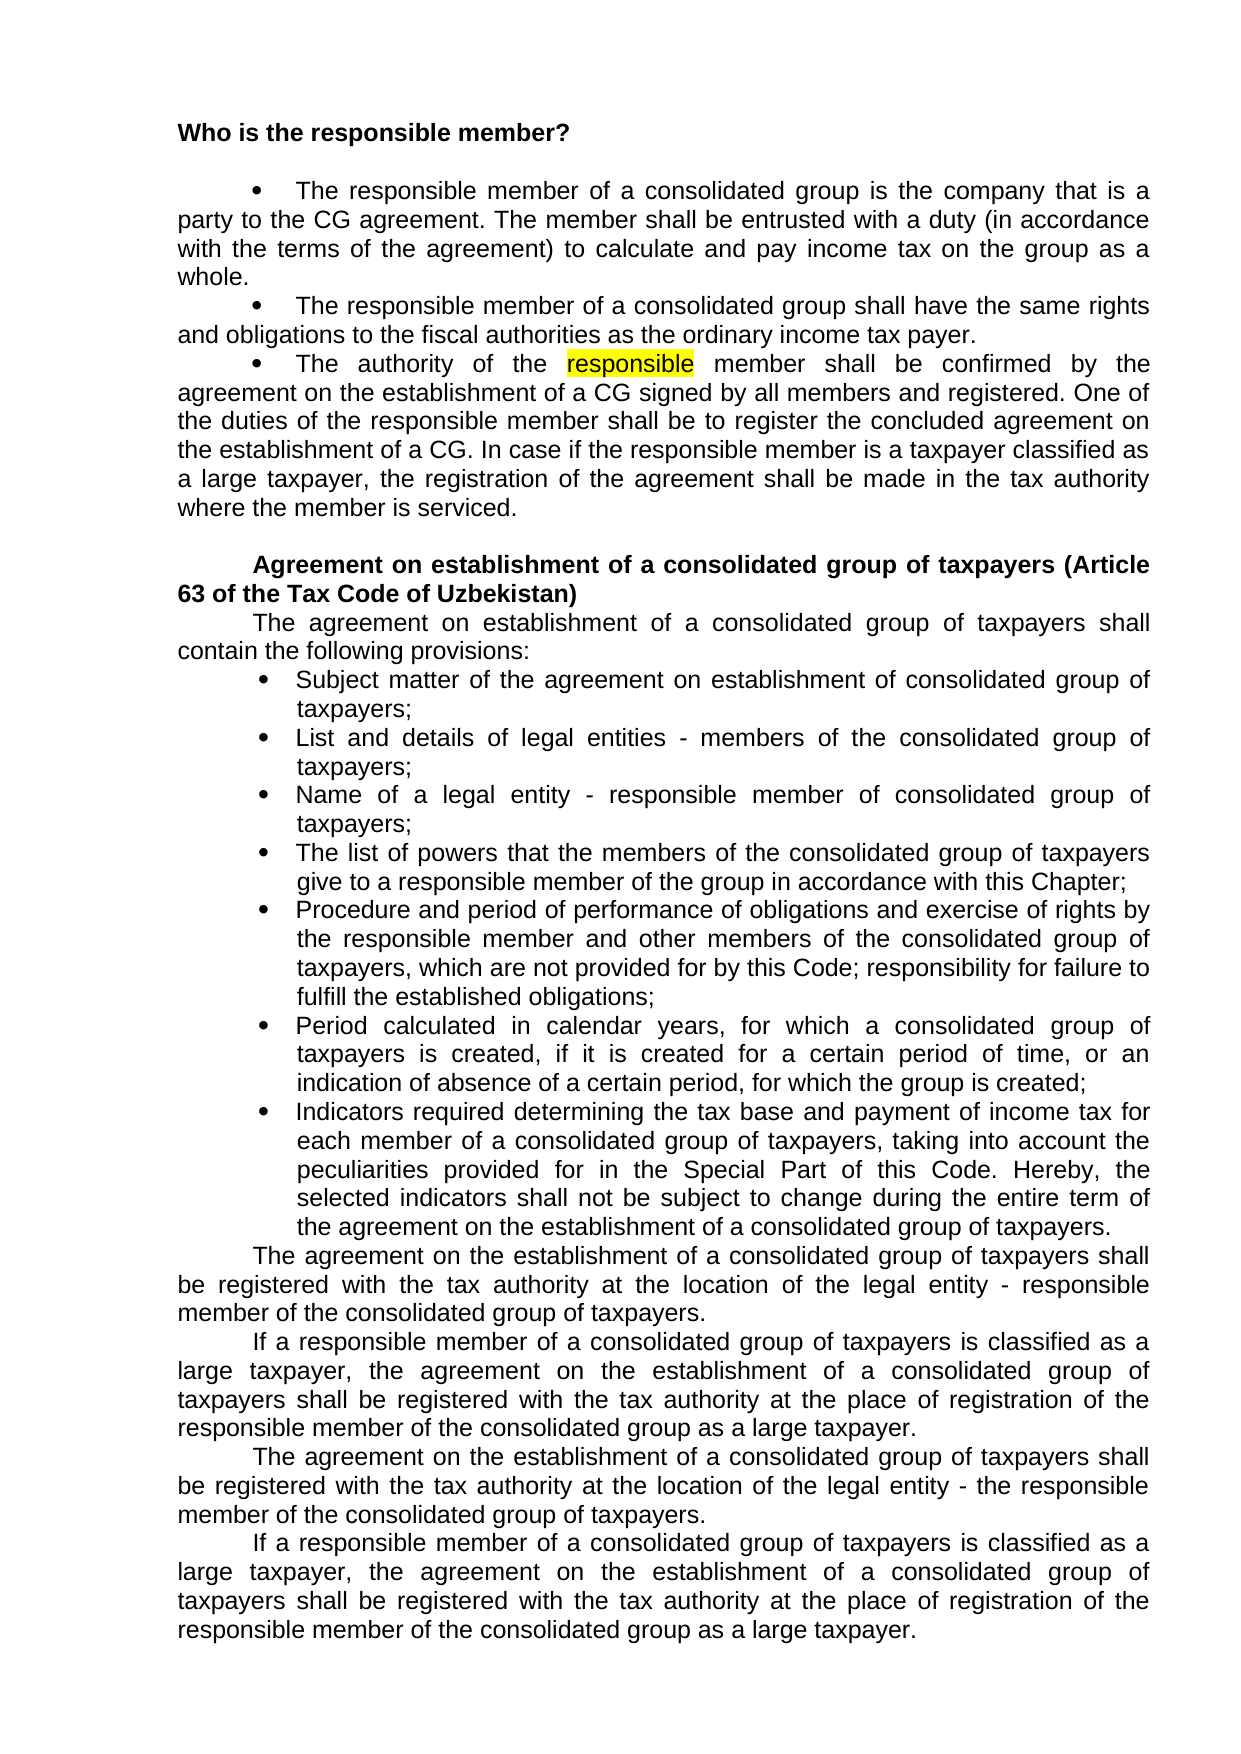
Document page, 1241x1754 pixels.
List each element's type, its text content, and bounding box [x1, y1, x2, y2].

text If a responsible member of a consolidated group of taxpayers is classified as a large taxpayer, the agreement on the establishment of a consolidated group of taxpayers shall be registered with the tax authority at the place of registration of the responsible member of the consolidated group as a large taxpayer. [177, 1327, 1152, 1442]
text The agreement on the establishment of a consolidated group of taxpayers shall be registered with the tax authority at the location of the legal entity - responsible member of the consolidated group of taxpayers. [177, 1241, 1152, 1327]
list Name of a legal entity - responsible member of consolidated group of taxpayers; [259, 780, 1152, 838]
list The responsible member of a consolidated group is the company that is a party to the CG agreement. The member shall be entrusted with a duty (in accordance with the terms of the agreement) to calculate and pay income tax on the group as a whole. [177, 176, 1152, 291]
text If a responsible member of a consolidated group of taxpayers is classified as a large taxpayer, the agreement on the establishment of a consolidated group of taxpayers shall be registered with the tax authority at the place of registration of the responsible member of the consolidated group as a large taxpayer. [177, 1528, 1152, 1643]
list List and details of legal entities - members of the consolidated group of taxpayers; [259, 723, 1152, 780]
text The agreement on establishment of a consolidated group of taxpayers shall contain the following provisions: [177, 608, 1152, 665]
list Indicators required determining the tax base and payment of income tax for each member of a consolidated group of taxpayers, taking into account the peculiarities provided for in the Special Part of this Code. Hereby, the selected indicators shall not be subject to change during the entire term of the agreement on the establishment of a consolidated group of taxpayers. [259, 1097, 1152, 1241]
text Who is the responsible member? [177, 118, 1152, 147]
subtitle Agreement on establishment of a consolidated group of taxpayers (Article 63 of the Tax Code of Uzbekistan) [177, 550, 1152, 608]
list Subject matter of the agreement on establishment of consolidated group of taxpayers; [259, 665, 1152, 723]
list Period calculated in calendar years, for which a consolidated group of taxpayers is created, if it is created for a certain period of time, or an indication of absence of a certain period, for which the group is created; [259, 1011, 1152, 1097]
text The agreement on the establishment of a consolidated group of taxpayers shall be registered with the tax authority at the location of the legal entity - the responsible member of the consolidated group of taxpayers. [177, 1442, 1152, 1528]
list The authority of the responsible member shall be confirmed by the agreement on the establishment of a CG signed by all members and registered. One of the duties of the responsible member shall be to register the concluded agreement on the establishment of a CG. In case if the responsible member is a taxpayer classified as a large taxpayer, the registration of the agreement shall be made in the tax authority where the member is serviced. [177, 349, 1152, 521]
list Procedure and period of performance of obligations and exercise of rights by the responsible member and other members of the consolidated group of taxpayers, which are not provided for by this Code; responsibility for failure to fulfill the established obligations; [259, 896, 1152, 1011]
list The responsible member of a consolidated group shall have the same rights and obligations to the fiscal authorities as the ordinary income tax payer. [177, 291, 1152, 349]
list The list of powers that the members of the consolidated group of taxpayers give to a responsible member of the group in accordance with this Chapter; [259, 838, 1152, 896]
